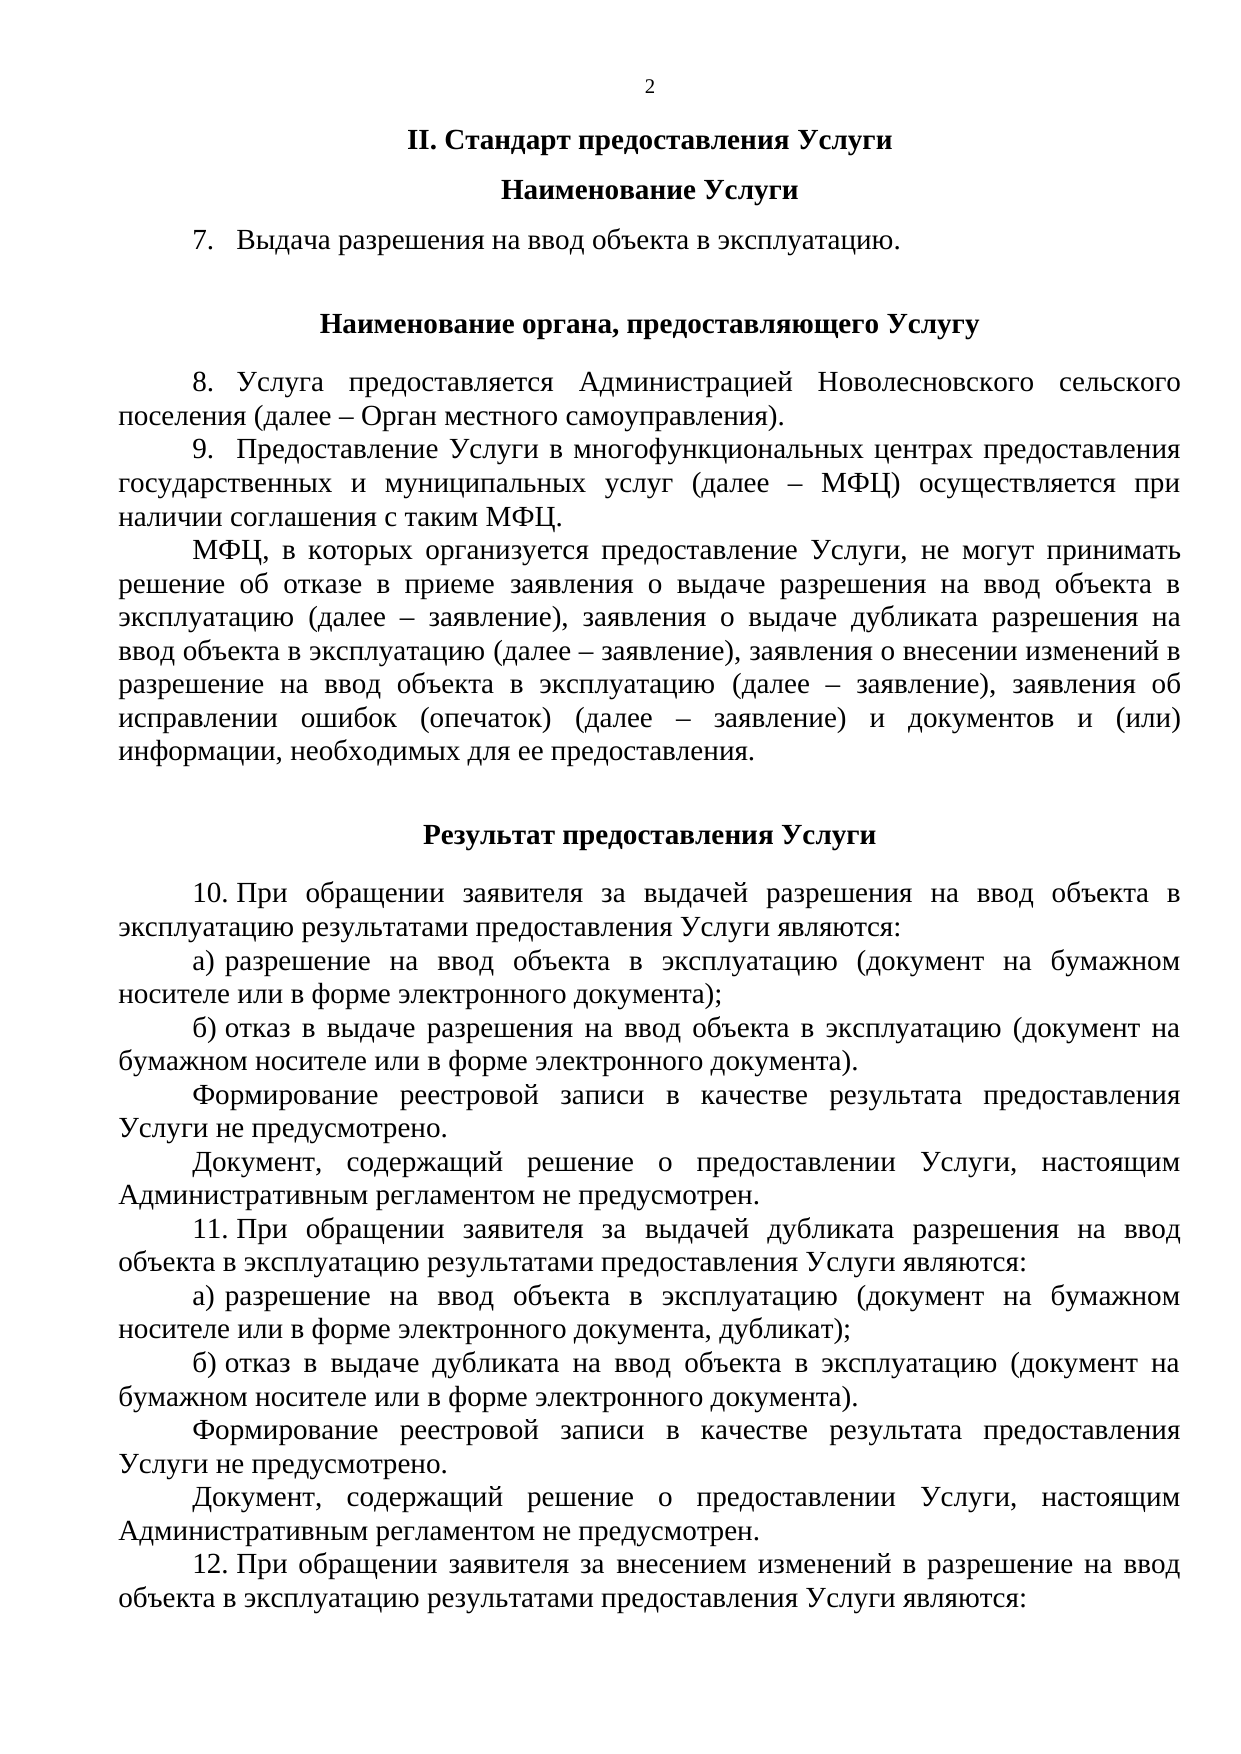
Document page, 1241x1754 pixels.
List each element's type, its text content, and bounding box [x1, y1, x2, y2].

list отказ в выдаче разрешения на ввод объекта в эксплуатацию (документ на бумажном носителе или в форме электронного документа). [118, 1010, 1181, 1077]
text Наименование Услуги [118, 172, 1181, 206]
list отказ в выдаче дубликата на ввод объекта в эксплуатацию (документ на бумажном носителе или в форме электронного документа). [118, 1345, 1181, 1412]
text Формирование реестровой записи в качестве результата предоставления Услуги не предусмотрено. [118, 1412, 1181, 1479]
text Документ, содержащий решение о предоставлении Услуги, настоящим Административным регламентом не предусмотрен. [118, 1144, 1181, 1211]
text Результат предоставления Услуги [118, 817, 1181, 851]
text МФЦ, в которых организуется предоставление Услуги, не могут принимать решение об отказе в приеме заявления о выдаче разрешения на ввод объекта в эксплуатацию (далее – заявление), заявления о выдаче дубликата разрешения на ввод объекта в эксплуатацию (далее – заявление), заявления о внесении изменений в разрешение на ввод объекта в эксплуатацию (далее – заявление), заявления об исправлении ошибок (опечаток) (далее – заявление) и документов и (или) информации, необходимых для ее предоставления. [118, 532, 1181, 767]
list Предоставление Услуги в многофункциональных центрах предоставления государственных и муниципальных услуг (далее – МФЦ) осуществляется при наличии соглашения с таким МФЦ. [118, 432, 1181, 532]
list Услуга предоставляется Администрацией Новолесновского сельского поселения (далее – Орган местного самоуправления). [118, 364, 1181, 432]
text Наименование органа, предоставляющего Услугу [118, 306, 1181, 339]
text Документ, содержащий решение о предоставлении Услуги, настоящим Административным регламентом не предусмотрен. [118, 1479, 1181, 1546]
list При обращении заявителя за выдачей разрешения на ввод объекта в эксплуатацию результатами предоставления Услуги являются: [118, 876, 1181, 943]
text II. Стандарт предоставления Услуги [118, 122, 1181, 156]
list разрешение на ввод объекта в эксплуатацию (документ на бумажном носителе или в форме электронного документа, дубликат); [118, 1278, 1181, 1345]
list разрешение на ввод объекта в эксплуатацию (документ на бумажном носителе или в форме электронного документа); [118, 943, 1181, 1010]
text Формирование реестровой записи в качестве результата предоставления Услуги не предусмотрено. [118, 1077, 1181, 1144]
list Выдача разрешения на ввод объекта в эксплуатацию. [118, 222, 1181, 256]
list При обращении заявителя за выдачей дубликата разрешения на ввод объекта в эксплуатацию результатами предоставления Услуги являются: [118, 1211, 1181, 1278]
list При обращении заявителя за внесением изменений в разрешение на ввод объекта в эксплуатацию результатами предоставления Услуги являются: [118, 1546, 1181, 1613]
